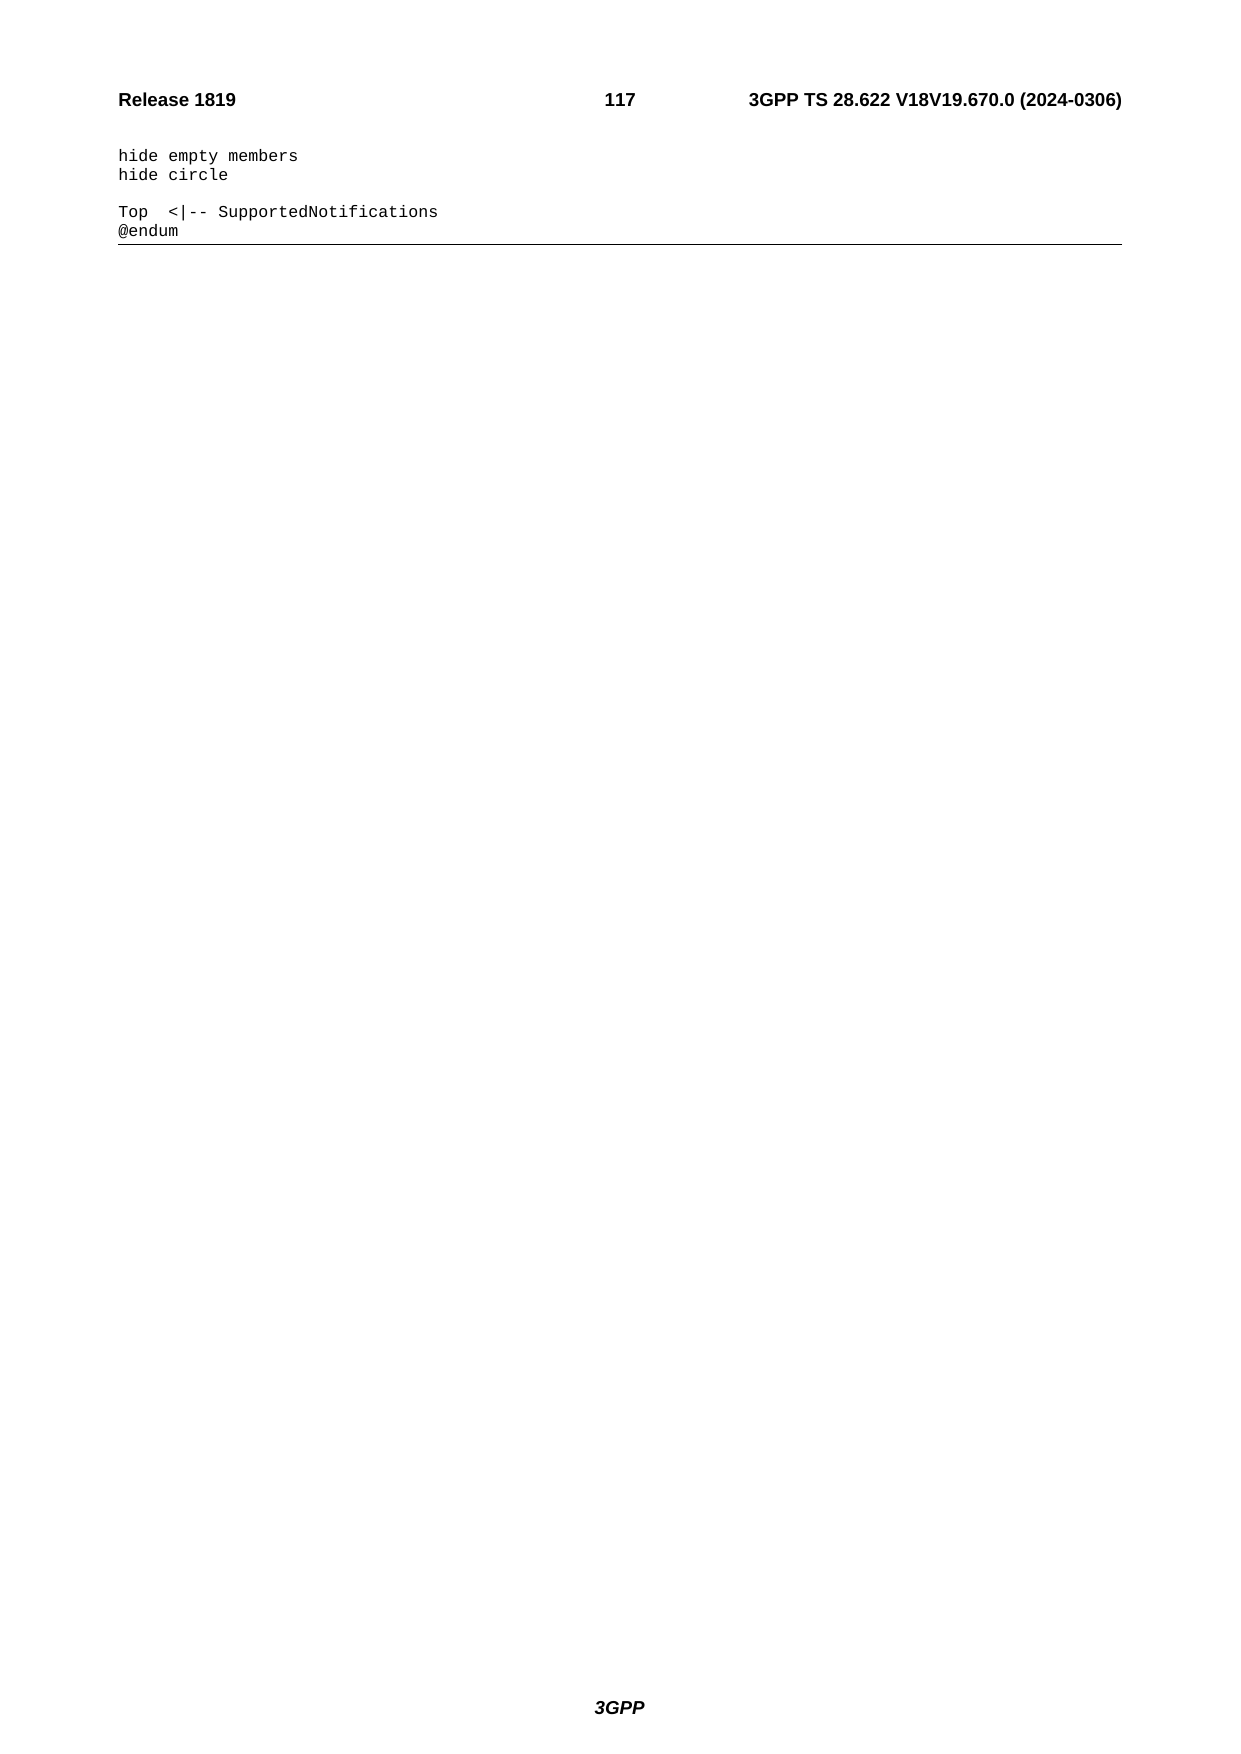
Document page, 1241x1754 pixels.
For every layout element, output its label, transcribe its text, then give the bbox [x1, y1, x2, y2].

text @endum [118, 223, 1122, 244]
text hide empty members [118, 147, 1122, 166]
text Top <|-- SupportedNotifications [118, 204, 1122, 223]
text hide circle [118, 166, 1122, 185]
